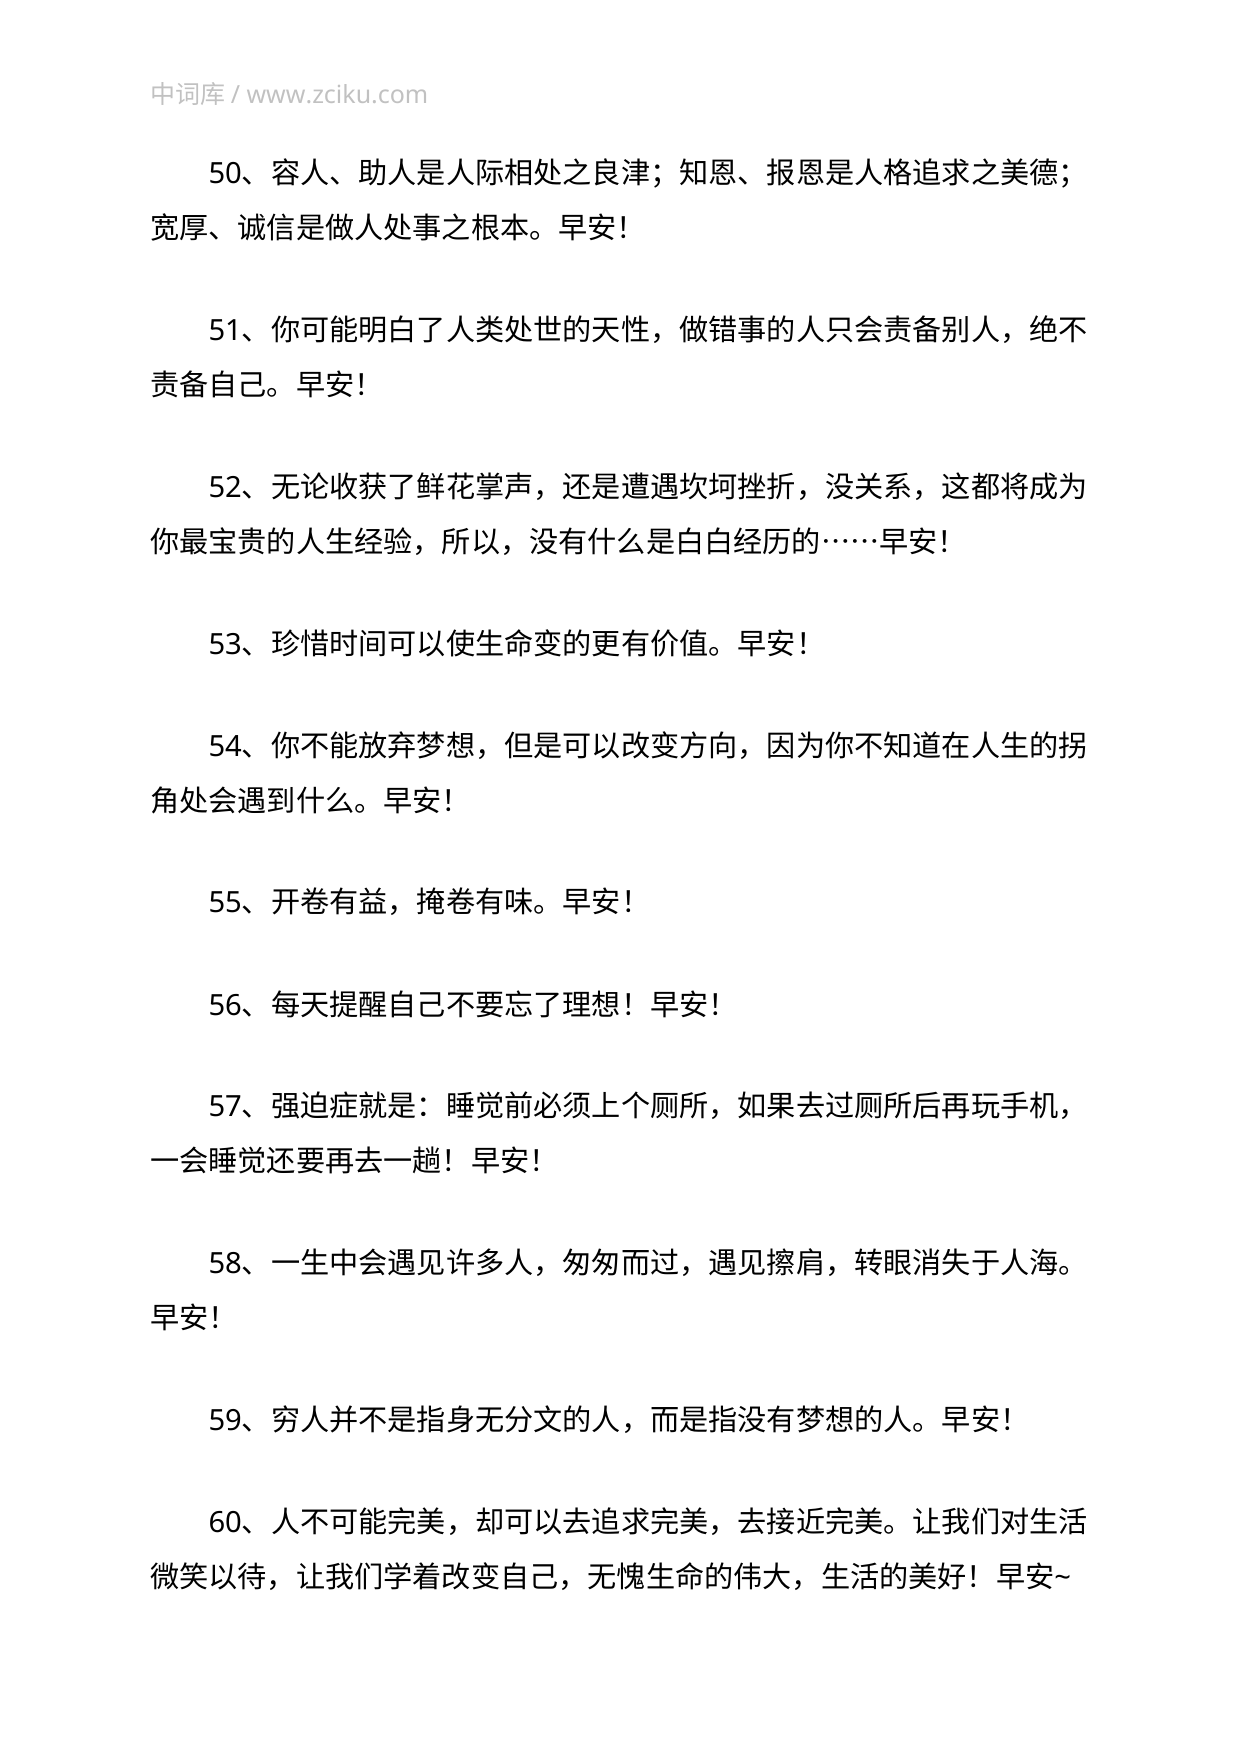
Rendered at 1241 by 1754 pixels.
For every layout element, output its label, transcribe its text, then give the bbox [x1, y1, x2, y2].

text 60、人不可能完美，却可以去追求完美，去接近完美。让我们对生活微笑以待，让我们学着改变自己，无愧生命的伟大，生活的美好！早安~ [150, 1498, 1090, 1596]
text 53、珍惜时间可以使生命变的更有价值。早安！ [150, 620, 1090, 663]
text 50、容人、助人是人际相处之良津；知恩、报恩是人格追求之美德；宽厚、诚信是做人处事之根本。早安！ [150, 150, 1090, 247]
text 52、无论收获了鲜花掌声，还是遭遇坎坷挫折，没关系，这都将成为你最宝贵的人生经验，所以，没有什么是白白经历的……早安！ [150, 463, 1090, 561]
text 57、强迫症就是：睡觉前必须上个厕所，如果去过厕所后再玩手机，一会睡觉还要再去一趟！早安！ [150, 1083, 1090, 1180]
text 55、开卷有益，掩卷有味。早安！ [150, 879, 1090, 921]
text 58、一生中会遇见许多人，匆匆而过，遇见擦肩，转眼消失于人海。早安！ [150, 1240, 1090, 1337]
text 56、每天提醒自己不要忘了理想！早安！ [150, 981, 1090, 1023]
text 51、你可能明白了人类处世的天性，做错事的人只会责备别人，绝不责备自己。早安！ [150, 307, 1090, 404]
text 54、你不能放弃梦想，但是可以改变方向，因为你不知道在人生的拐角处会遇到什么。早安！ [150, 722, 1090, 819]
text 59、穷人并不是指身无分文的人，而是指没有梦想的人。早安！ [150, 1397, 1090, 1439]
